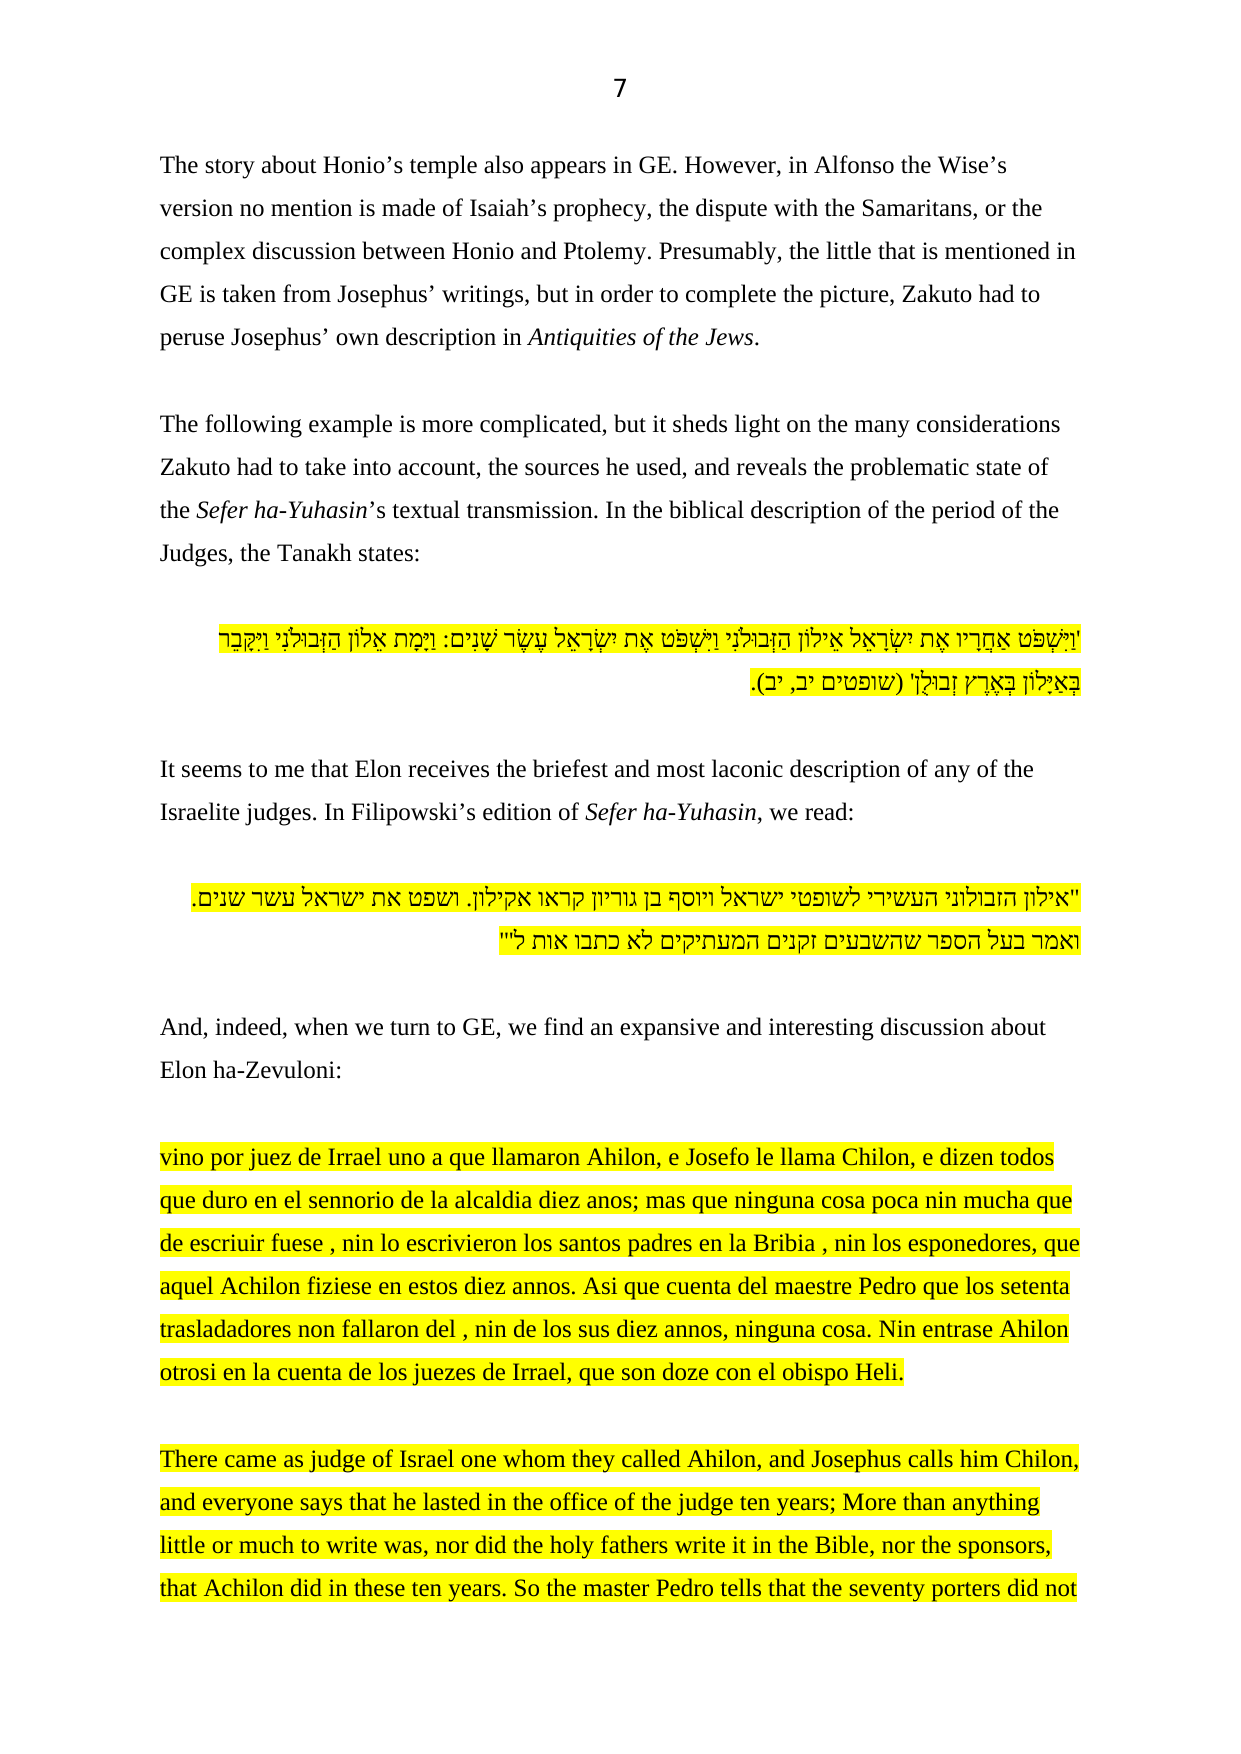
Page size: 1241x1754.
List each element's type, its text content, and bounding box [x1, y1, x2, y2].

text The story about Honio’s temple also appears in GE. However, in Alfonso the Wise’s version no mention is made of Isaiah’s prophecy, the dispute with the Samaritans, or the complex discussion between Honio and Ptolemy. Presumably, the little that is mentioned in GE is taken from Josephus’ writings, but in order to complete the picture, Zakuto had to peruse Josephus’ own description in Antiquities of the Jews. [159, 150, 1081, 351]
text It seems to me that Elon receives the briefest and most laconic description of any of the Israelite judges. In Filipowski’s edition of Sefer ha-Yuhasin, we read: [159, 754, 1081, 826]
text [159, 1444, 1081, 1602]
text 'וַיִּשְׁפֹּט אַחֲרָיו אֶת יִשְׂרָאֵל אֵילוֹן הַזְּבוּלֹנִי וַיִּשְׁפֹּט אֶת יִשְׂרָאֵל עֶשֶׂר שָׁנִים: וַיָּמָת אֵלוֹן הַזְּבוּלֹנִי וַיִּקָּבֵר בְּאַיָּלוֹן בְּאֶרֶץ זְבוּלֻן' (שופטים יב, יב). [159, 624, 1081, 696]
text The following example is more complicated, but it sheds light on the many considerations Zakuto had to take into account, the sources he used, and reveals the problematic state of the Sefer ha-Yuhasin’s textual transmission. In the biblical description of the period of the Judges, the Tanakh states: [159, 409, 1081, 567]
text And, indeed, when we turn to GE, we find an expansive and interesting discussion about Elon ha-Zevuloni: [159, 1012, 1081, 1084]
text vino por juez de Irrael uno a que llamaron Ahilon, e Josefo le llama Chilon, e dizen todos que duro en el sennorio de la alcaldia diez anos; mas que ninguna cosa poca nin mucha que de escriuir fuese , nin lo escrivieron los santos padres en la Bribia , nin los esponedores, que aquel Achilon fiziese en estos diez annos. Asi que cuenta del maestre Pedro que los setenta trasladadores non fallaron del , nin de los sus diez annos, ninguna cosa. Nin entrase Ahilon otrosi en la cuenta de los juezes de Irrael, que son doze con el obispo Heli. [159, 1142, 1081, 1386]
text "אילון הזבולוני העשירי לשופטי ישראל ויוסף בן גוריון קראו אקילון. ושפט את ישראל עשר שנים. ואמר בעל הספר שהשבעים זקנים המעתיקים לא כתבו אות ל'" [159, 883, 1081, 955]
